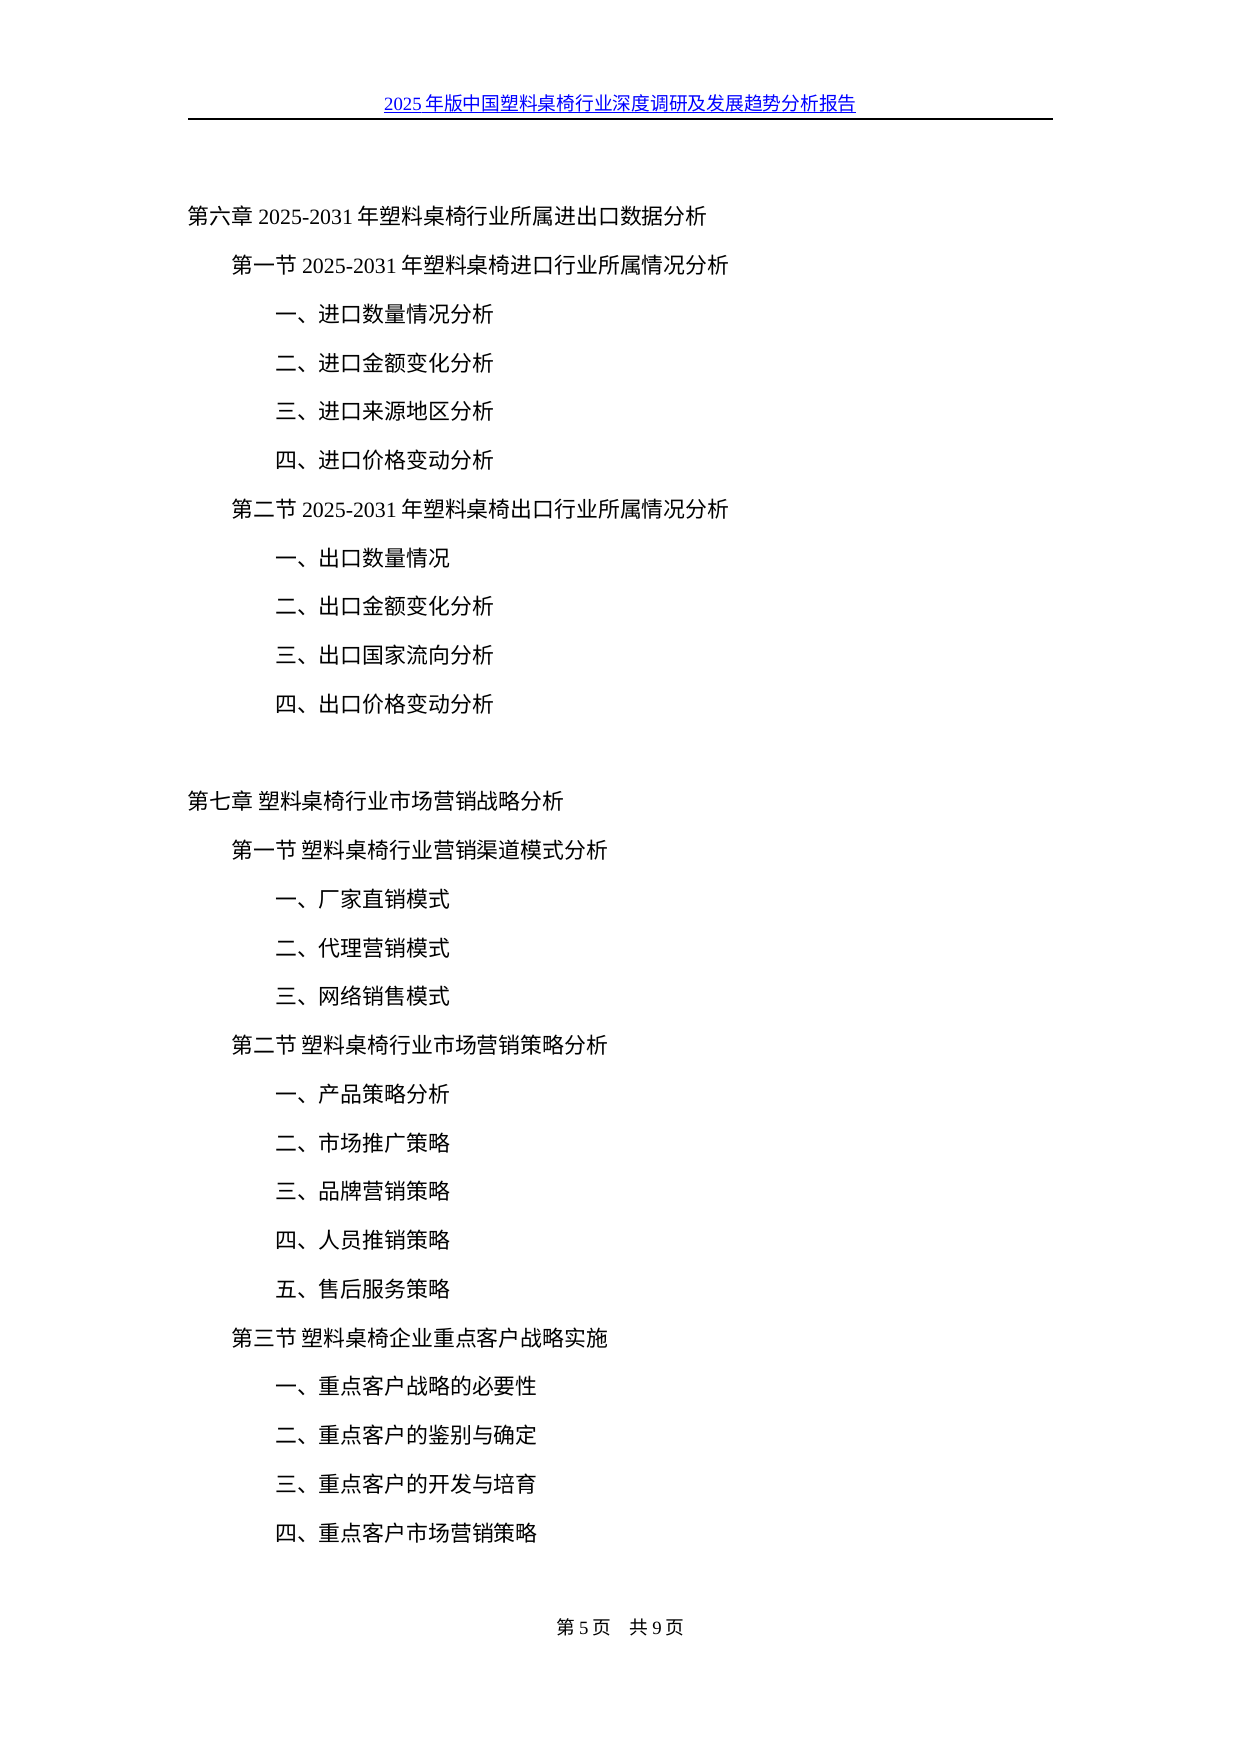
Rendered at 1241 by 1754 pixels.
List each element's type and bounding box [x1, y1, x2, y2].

text [187, 150, 1053, 1548]
